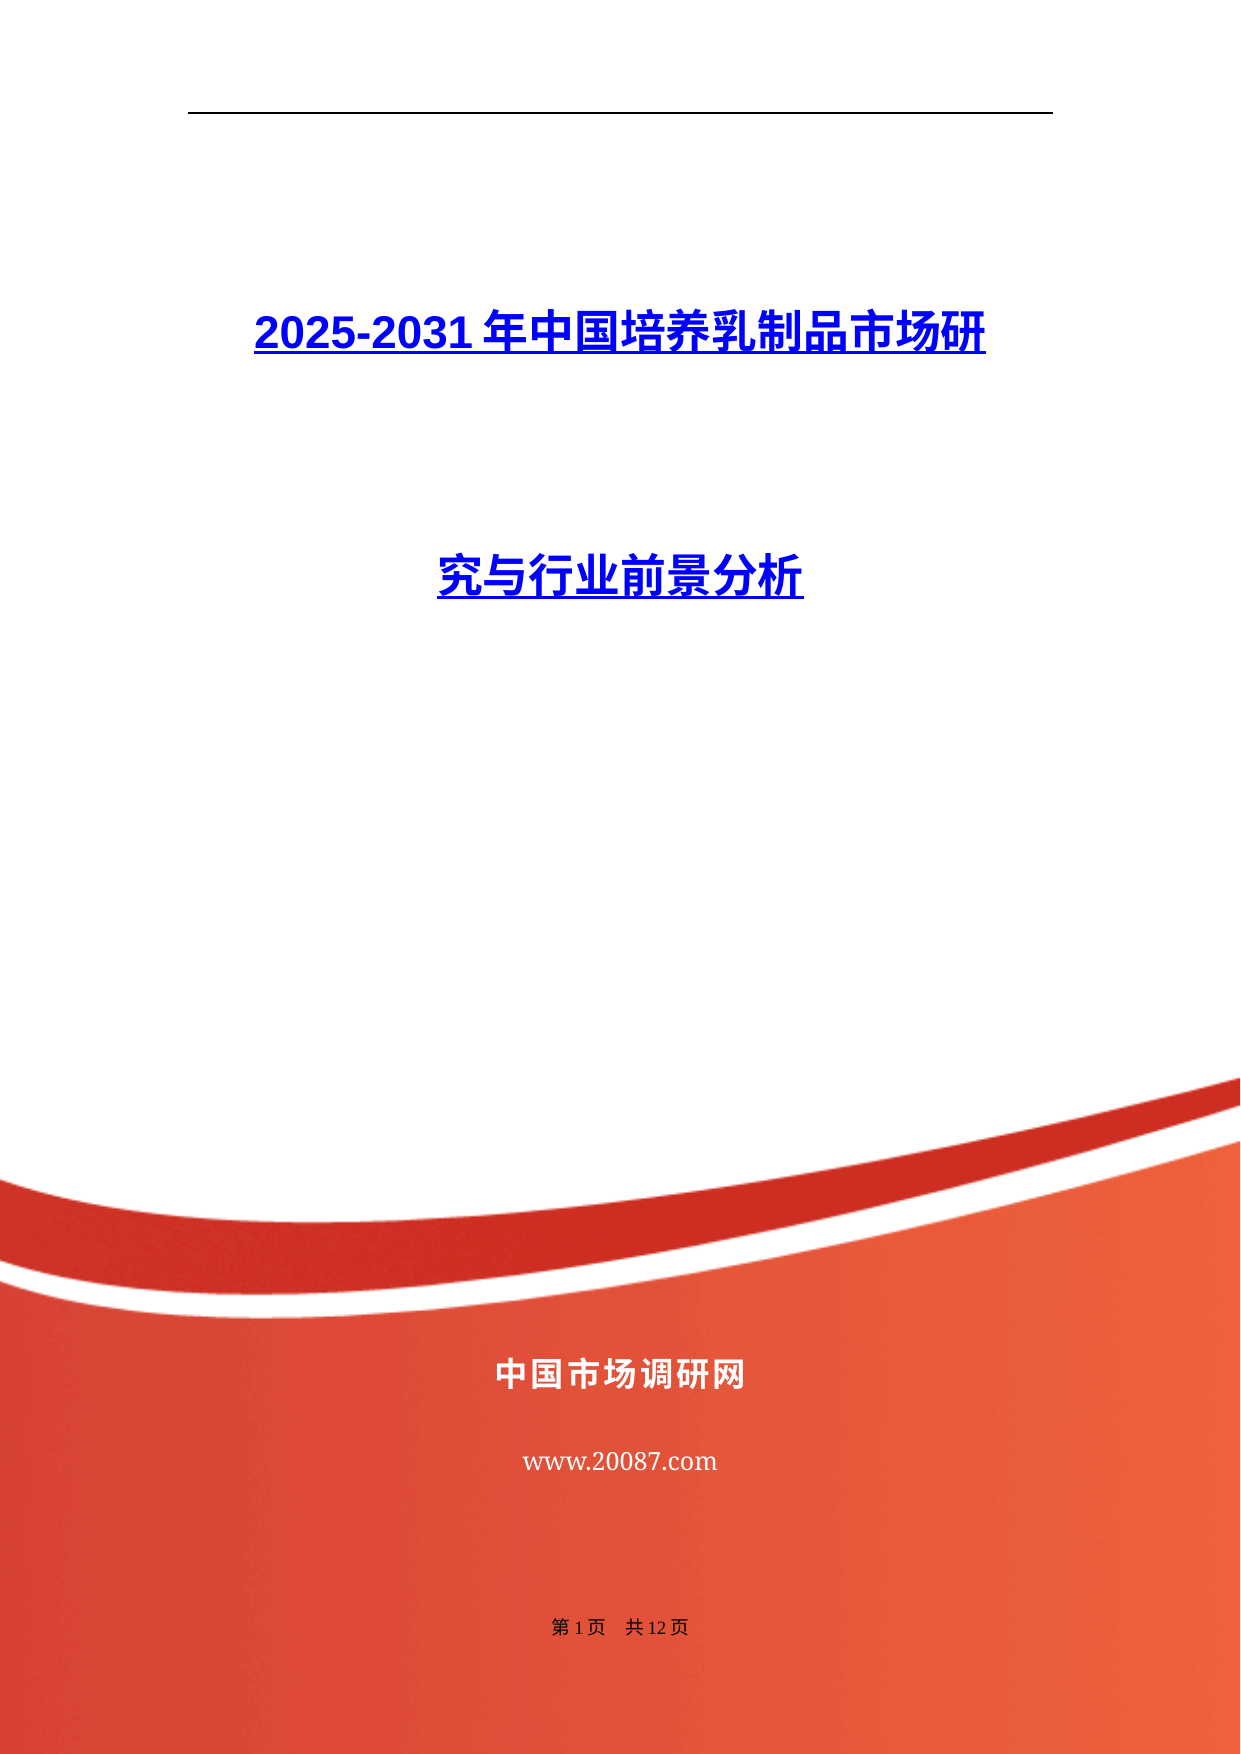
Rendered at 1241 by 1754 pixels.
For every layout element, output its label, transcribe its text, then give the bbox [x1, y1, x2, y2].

table_header 2025-2031年中国培养乳制品市场研究与行业前景分析 [188, 207, 1053, 773]
text www.20087.com [187, 1428, 1053, 1493]
subtitle 中国市场调研网 [187, 1339, 1053, 1404]
picture [0, 1006, 1241, 1754]
